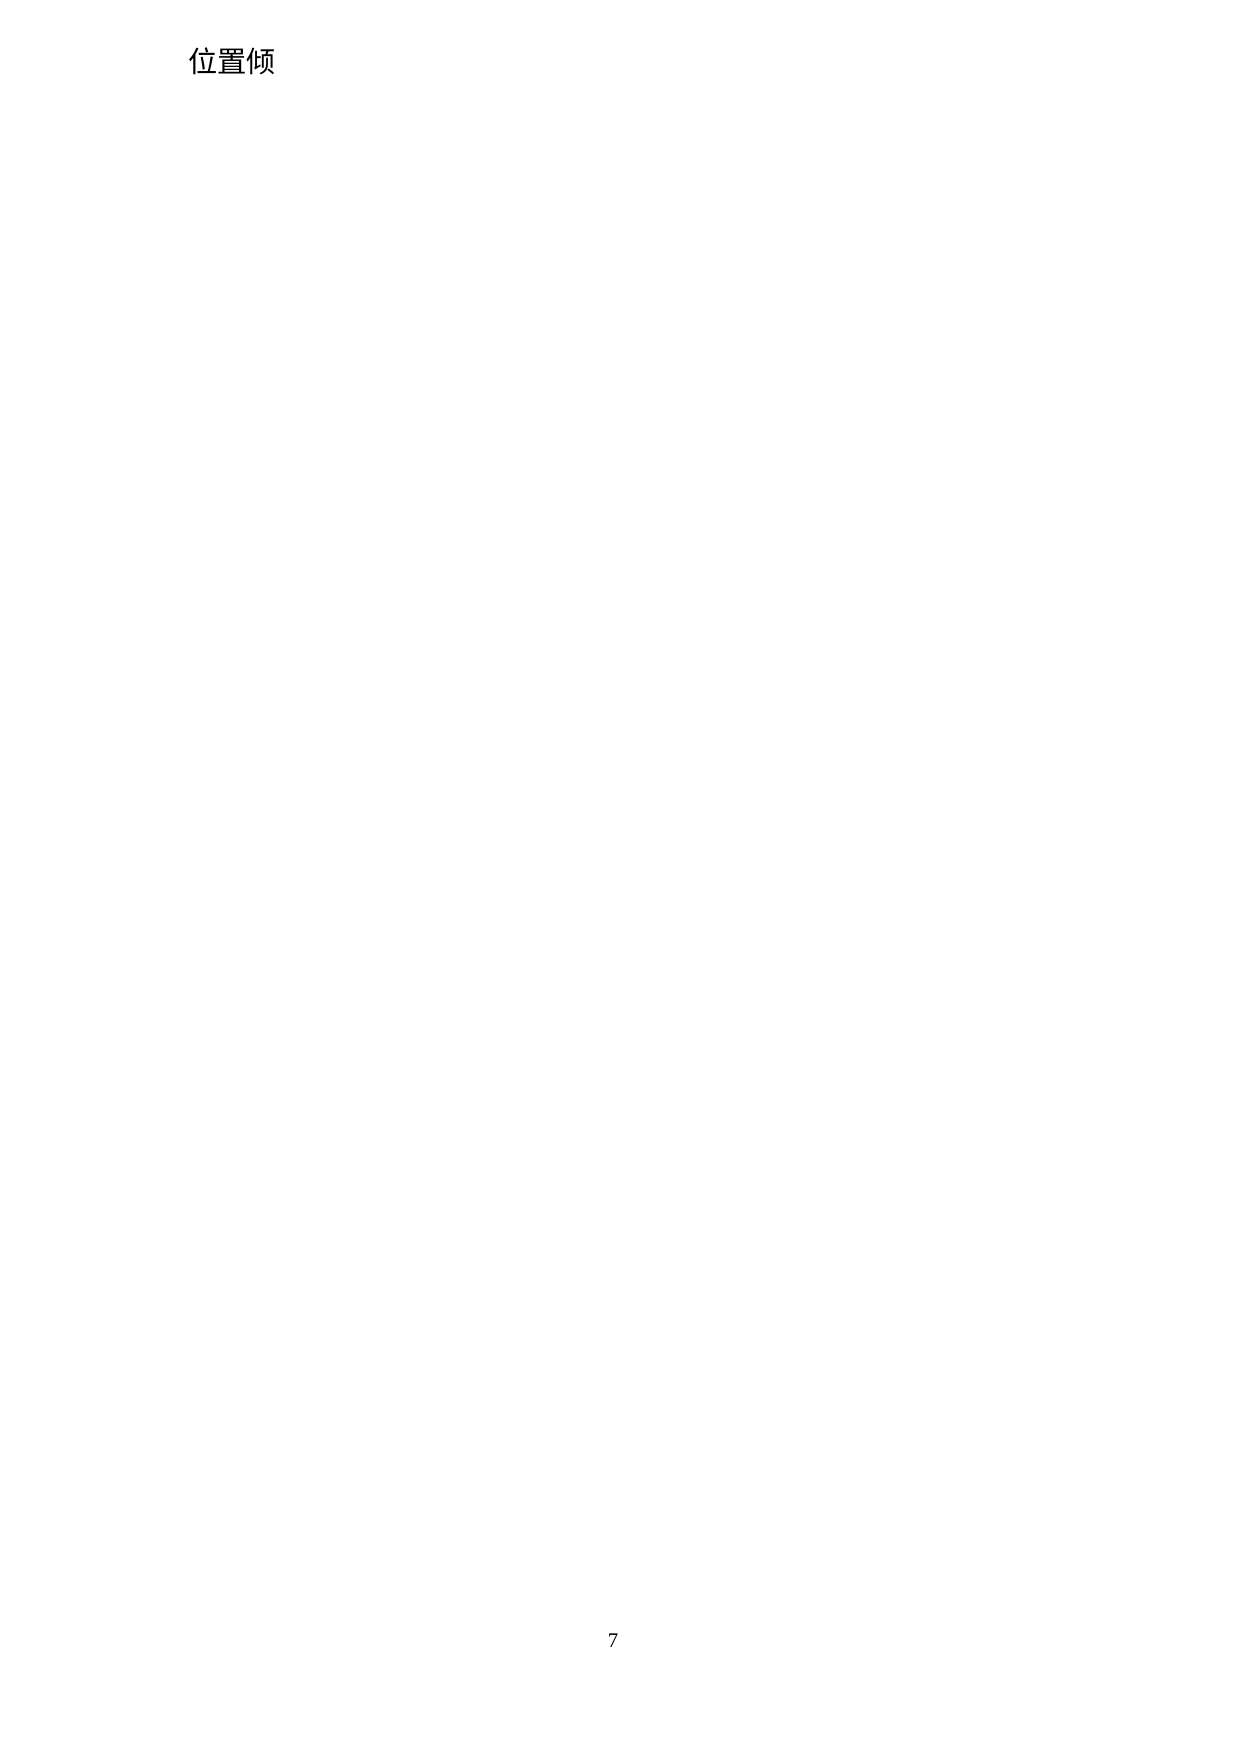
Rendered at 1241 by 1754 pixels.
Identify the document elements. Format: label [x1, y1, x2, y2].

text [189, 42, 1053, 81]
